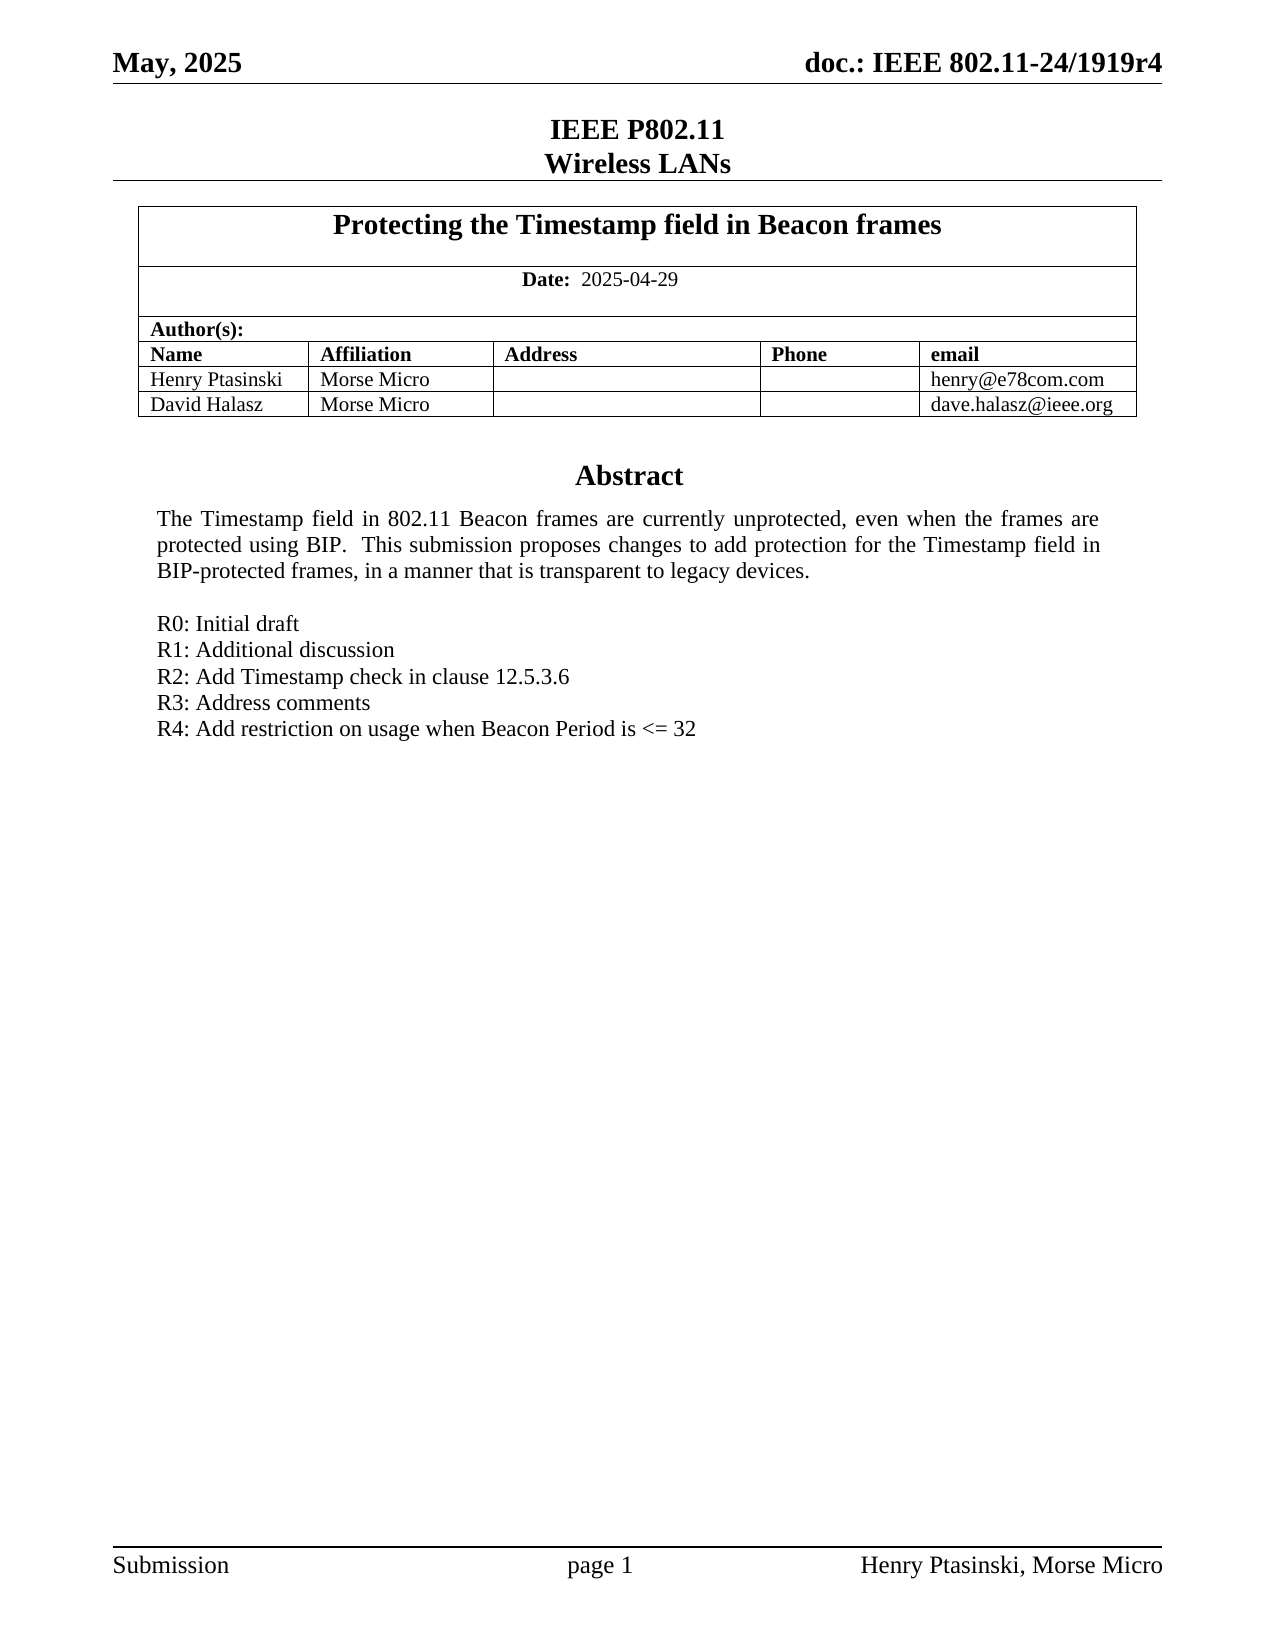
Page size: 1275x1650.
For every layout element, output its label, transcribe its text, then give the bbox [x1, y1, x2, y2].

table_cell Author(s): [139, 317, 1136, 341]
text IEEE P802.11 Wireless LANs [112, 112, 1162, 181]
table_cell Morse Micro [309, 367, 493, 391]
table_cell Phone [761, 342, 919, 366]
table_header Protecting the Timestamp field in Beacon frames [139, 207, 1136, 266]
table_cell Name [139, 342, 308, 366]
table_cell Date: 2025-04-29 [139, 267, 1136, 316]
table_cell henry@e78com.com [920, 367, 1136, 391]
table_cell [494, 392, 760, 416]
table_cell Morse Micro [309, 392, 493, 416]
table_cell [494, 367, 760, 391]
table_cell [761, 367, 919, 391]
table_cell Address [494, 342, 760, 366]
table_cell Affiliation [309, 342, 493, 366]
table_cell David Halasz [139, 392, 308, 416]
table_cell email [920, 342, 1136, 366]
table_cell Henry Ptasinski [139, 367, 308, 391]
table_cell [761, 392, 919, 416]
table_cell dave.halasz@ieee.org [920, 392, 1136, 416]
